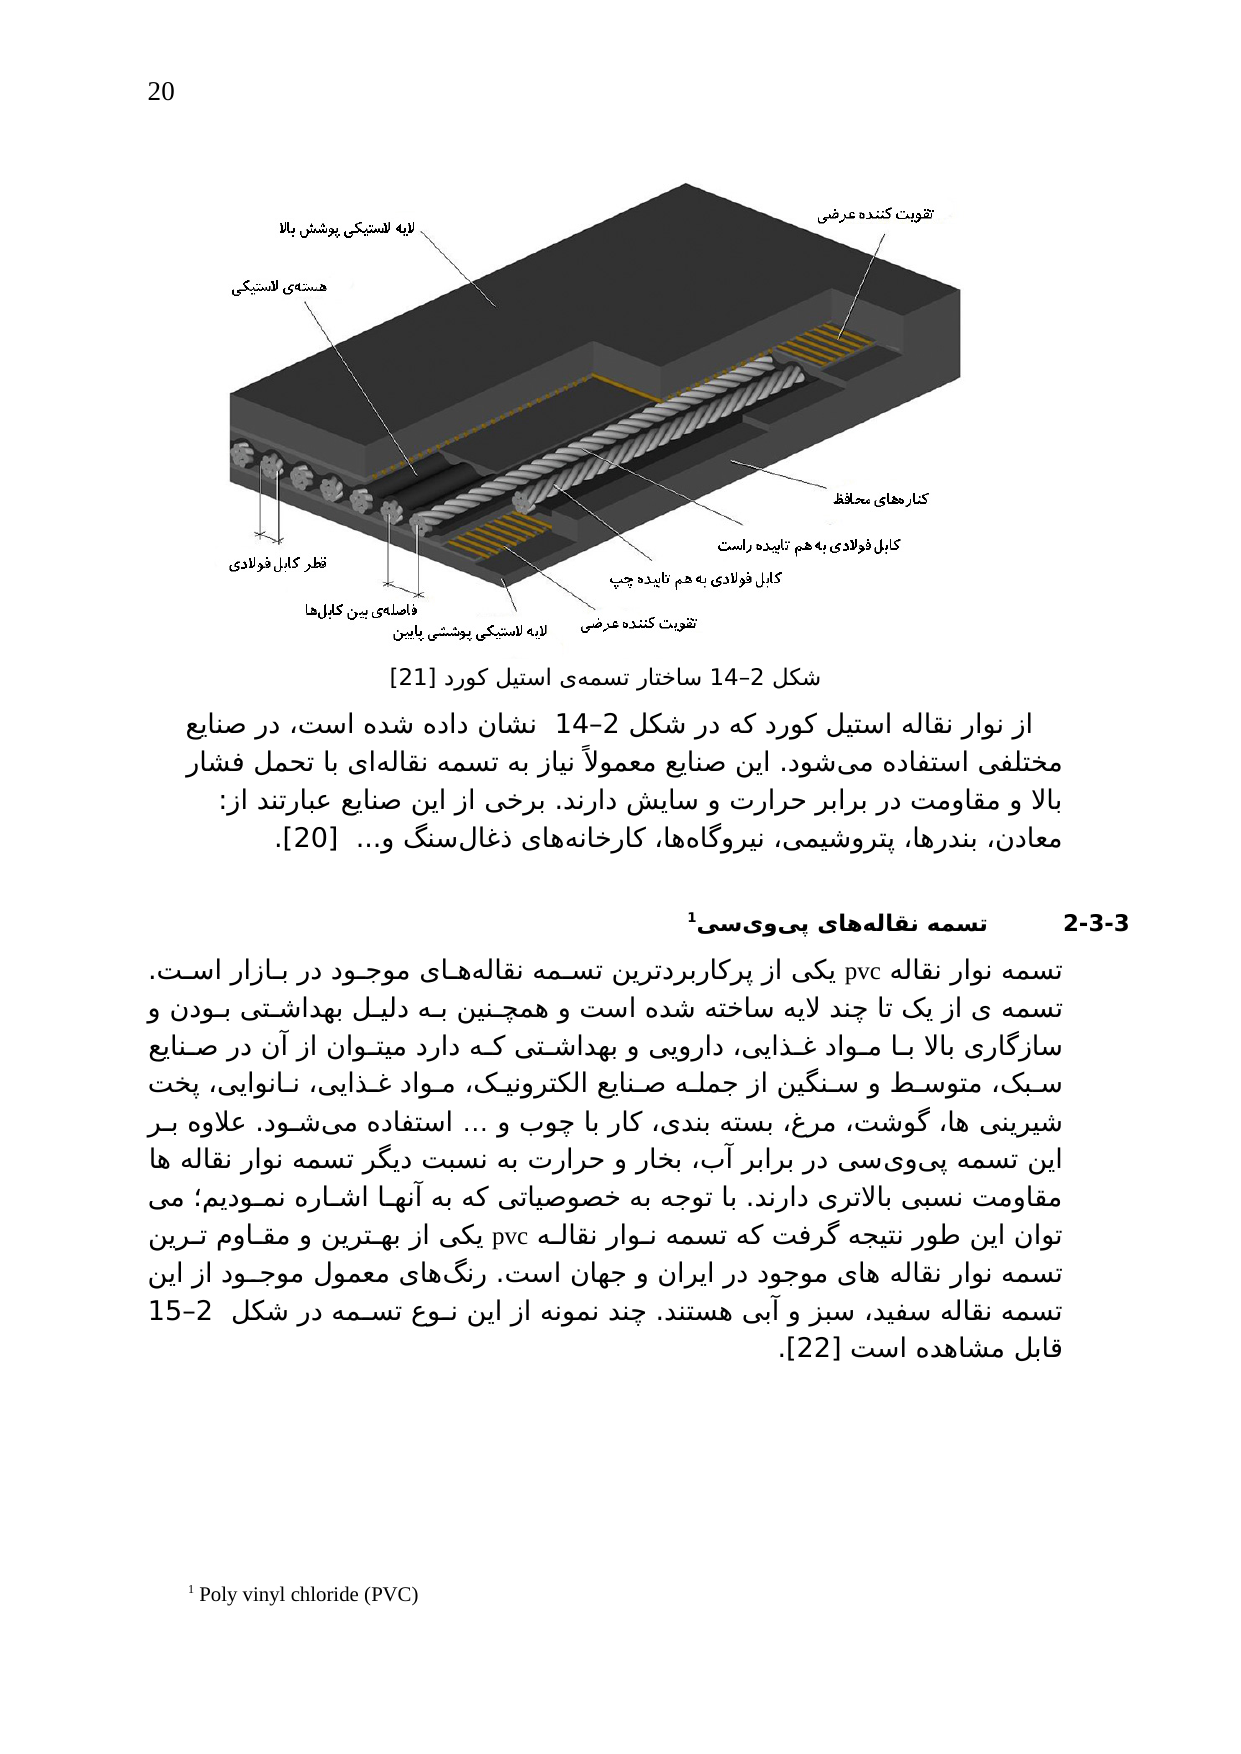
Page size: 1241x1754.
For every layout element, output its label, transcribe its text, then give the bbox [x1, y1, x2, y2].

subtitle تسمه نقاله‌های پی‌وی‌سی [148, 910, 1063, 937]
text شکل ‏2–13 ساختار تسمه‌ی استیل کورد [148, 664, 1063, 691]
text از نوار نقاله استیل کورد که در شکل ‏2–13 نشان داده شده است، در صنایع مختلفی استفاده می‌شود. این صنایع معمولاً نیاز به تسمه نقاله‌ای با تحمل فشار بالا و مقاومت در برابر حرارت و سایش دارند. برخی از این صنایع عبارتند از: معادن، بندرها، پتروشیمی، نیروگاه‌ها، کارخانه‌های ذغال‌سنگ و... . [148, 709, 1063, 854]
picture [214, 177, 967, 659]
text تسمه نوار نقاله pvc یکی از پرکاربردترین تسمه نقاله‌های موجود در بازار است. تسمه ‌ی از یک تا چند لایه ساخته شده است و همچنین به دلیل بهداشتی بودن و سازگاری بالا با مواد غذایی، دارویی و بهداشتی که دارد میتوان از آن در صنایع سبک، متوسط و سنگین از جمله صنایع الکترونیک، مواد غذایی، نانوایی، پخت شیرینی‌ ها، گوشت، مرغ، بسته بندی، کار با چوب و … استفاده می‌شود. علاوه بر این تسمه پی‌وی‌سی در برابر آب، بخار و حرارت به نسبت دیگر تسمه نوار نقاله‌ ها مقاومت نسبی بالاتری دارند. با توجه به خصوصیاتی که به آنها اشاره نمودیم؛ می‌ توان این طور نتیجه گرفت که تسمه نوار نقاله pvc یکی از بهترین و مقاوم‌ ترین تسمه نوار نقاله‌ های موجود در ایران و جهان است. رنگ‌های معمول موجود از این تسمه نقاله سفید، سبز و آبی هستند. چند نمونه‌ از این نوع تسمه در شکل ‏2–14 قابل مشاهده است. [148, 954, 1063, 1364]
